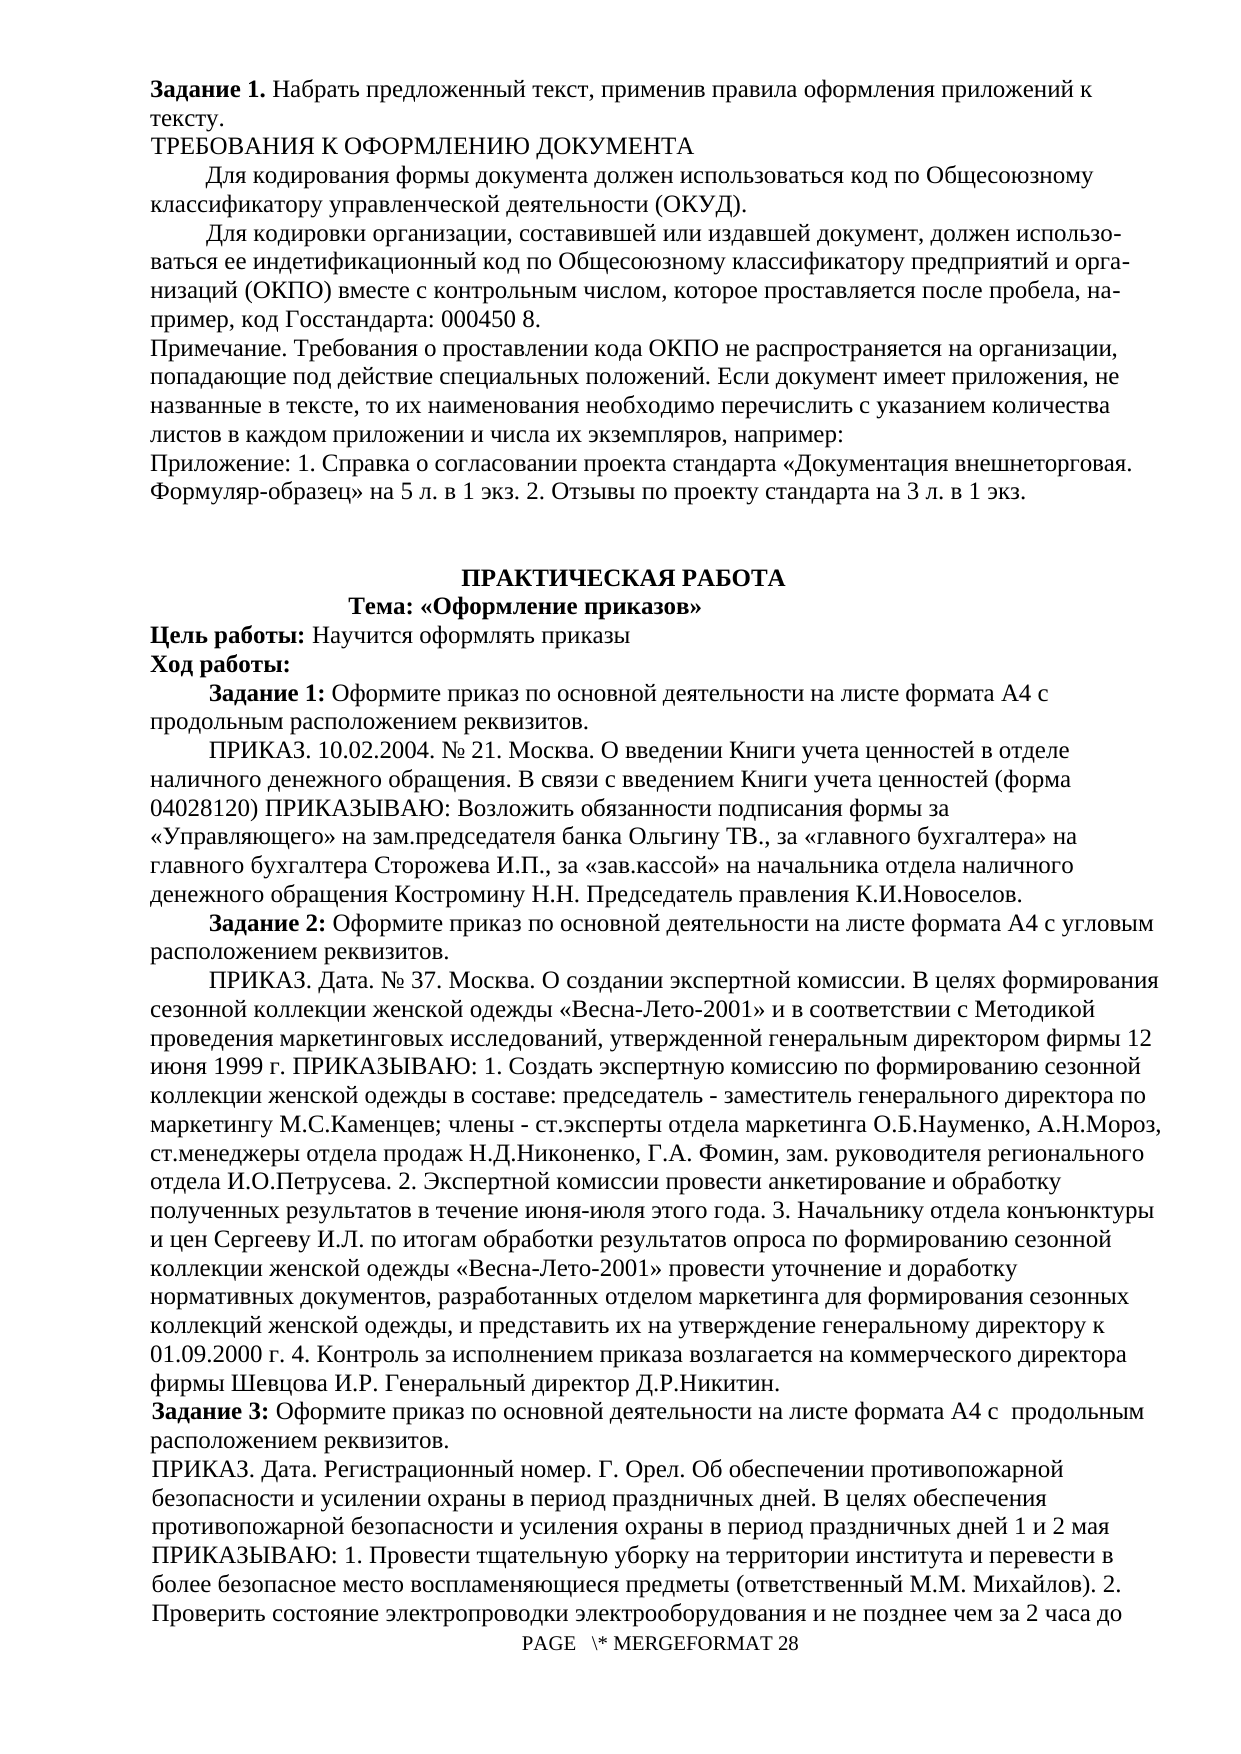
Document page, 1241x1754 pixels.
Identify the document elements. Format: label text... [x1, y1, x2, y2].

text Ход работы: [150, 649, 1168, 678]
text Для кодировки организации, составившей или издавшей документ, должен использоваться ее индетификационный код по Общесоюзному классификатору предприятий и организаций (ОКПО) вместе с контрольным числом, которое проставляется после пробела, например, код Госстандарта: 000450 8. [150, 218, 1165, 333]
text ТРЕБОВАНИЯ К ОФОРМЛЕНИЮ ДОКУМЕНТА [151, 131, 1165, 160]
text ПРИКАЗ. Дата. № 37. Москва. О создании экспертной комиссии. В целях формирования сезонной коллекции женской одежды «Весна-Лето-2001» и в соответствии с Методикой проведения маркетинговых исследований, утвержденной генеральным директором фирмы 12 июня 1999 г. ПРИКАЗЫВАЮ: 1. Создать экспертную комиссию по формированию сезонной коллекции женской одежды в составе: председатель - заместитель генерального директора по маркетингу М.С.Каменцев; члены - ст.эксперты отдела маркетинга О.Б.Науменко, А.Н.Мороз, ст.менеджеры отдела продаж Н.Д.Никоненко, Г.А. Фомин, зам. руководителя регионального отдела И.О.Петрусева. 2. Экспертной комиссии провести анкетирование и обработку полученных результатов в течение июня-июля этого года. 3. Начальнику отдела конъюнктуры и цен Сергееву И.Л. по итогам обработки результатов опроса по формированию сезонной коллекции женской одежды «Весна-Лето-2001» провести уточнение и доработку нормативных документов, разработанных отделом маркетинга для формирования сезонных коллекций женской одежды, и представить их на утверждение генеральному директору к 01.09.2000 г. 4. Контроль за исполнением приказа возлагается на коммерческого директора фирмы Шевцова И.Р. Генеральный директор Д.Р.Никитин. [150, 965, 1165, 1396]
text Приложение: 1. Справка о согласовании проекта стандарта «Документация внешнеторговая. Формуляр-образец» на 5 л. в 1 экз. 2. Отзывы по проекту стандарта на 3 л. в 1 экз. [150, 448, 1165, 505]
text Задание 1. Набрать предложенный текст, применив правила оформления приложений к тексту. [150, 74, 1165, 131]
text ПРАКТИЧЕСКАЯ РАБОТА [178, 563, 900, 591]
text Цель работы: Научится оформлять приказы [150, 620, 1168, 649]
text Задание 3: Оформите приказ по основной деятельности на листе формата А4 с продольным расположением реквизитов. [150, 1396, 1165, 1454]
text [151, 1454, 1165, 1626]
text Задание 2: Оформите приказ по основной деятельности на листе формата А4 с угловым расположением реквизитов. [150, 908, 1165, 965]
text Примечание. Требования о проставлении кода ОКПО не распространяется на организации, попадающие под действие специальных положений. Если документ имеет приложения, не названные в тексте, то их наименования необходимо перечислить с указанием количества листов в каждом приложении и числа их экземпляров, например: [150, 333, 1165, 448]
text Задание 1: Оформите приказ по основной деятельности на листе формата А4 с продольным расположением реквизитов. [150, 678, 1165, 735]
text Тема: «Оформление приказов» [150, 591, 900, 620]
text Для кодирования формы документа должен использоваться код по Общесоюзному классификатору управленческой деятельности (ОКУД). [150, 160, 1165, 218]
text ПРИКАЗ. 10.02.2004. № 21. Москва. О введении Книги учета ценностей в отделе наличного денежного обращения. В связи с введением Книги учета ценностей (форма 04028120) ПРИКАЗЫВАЮ: Возложить обязанности подписания формы за «Управляющего» на зам.председателя банка Ольгину ТВ., за «главного бухгалтера» на главного бухгалтера Сторожева И.П., за «зав.кассой» на начальника отдела наличного денежного обращения Костромину Н.Н. Председатель правления К.И.Новоселов. [150, 735, 1112, 908]
